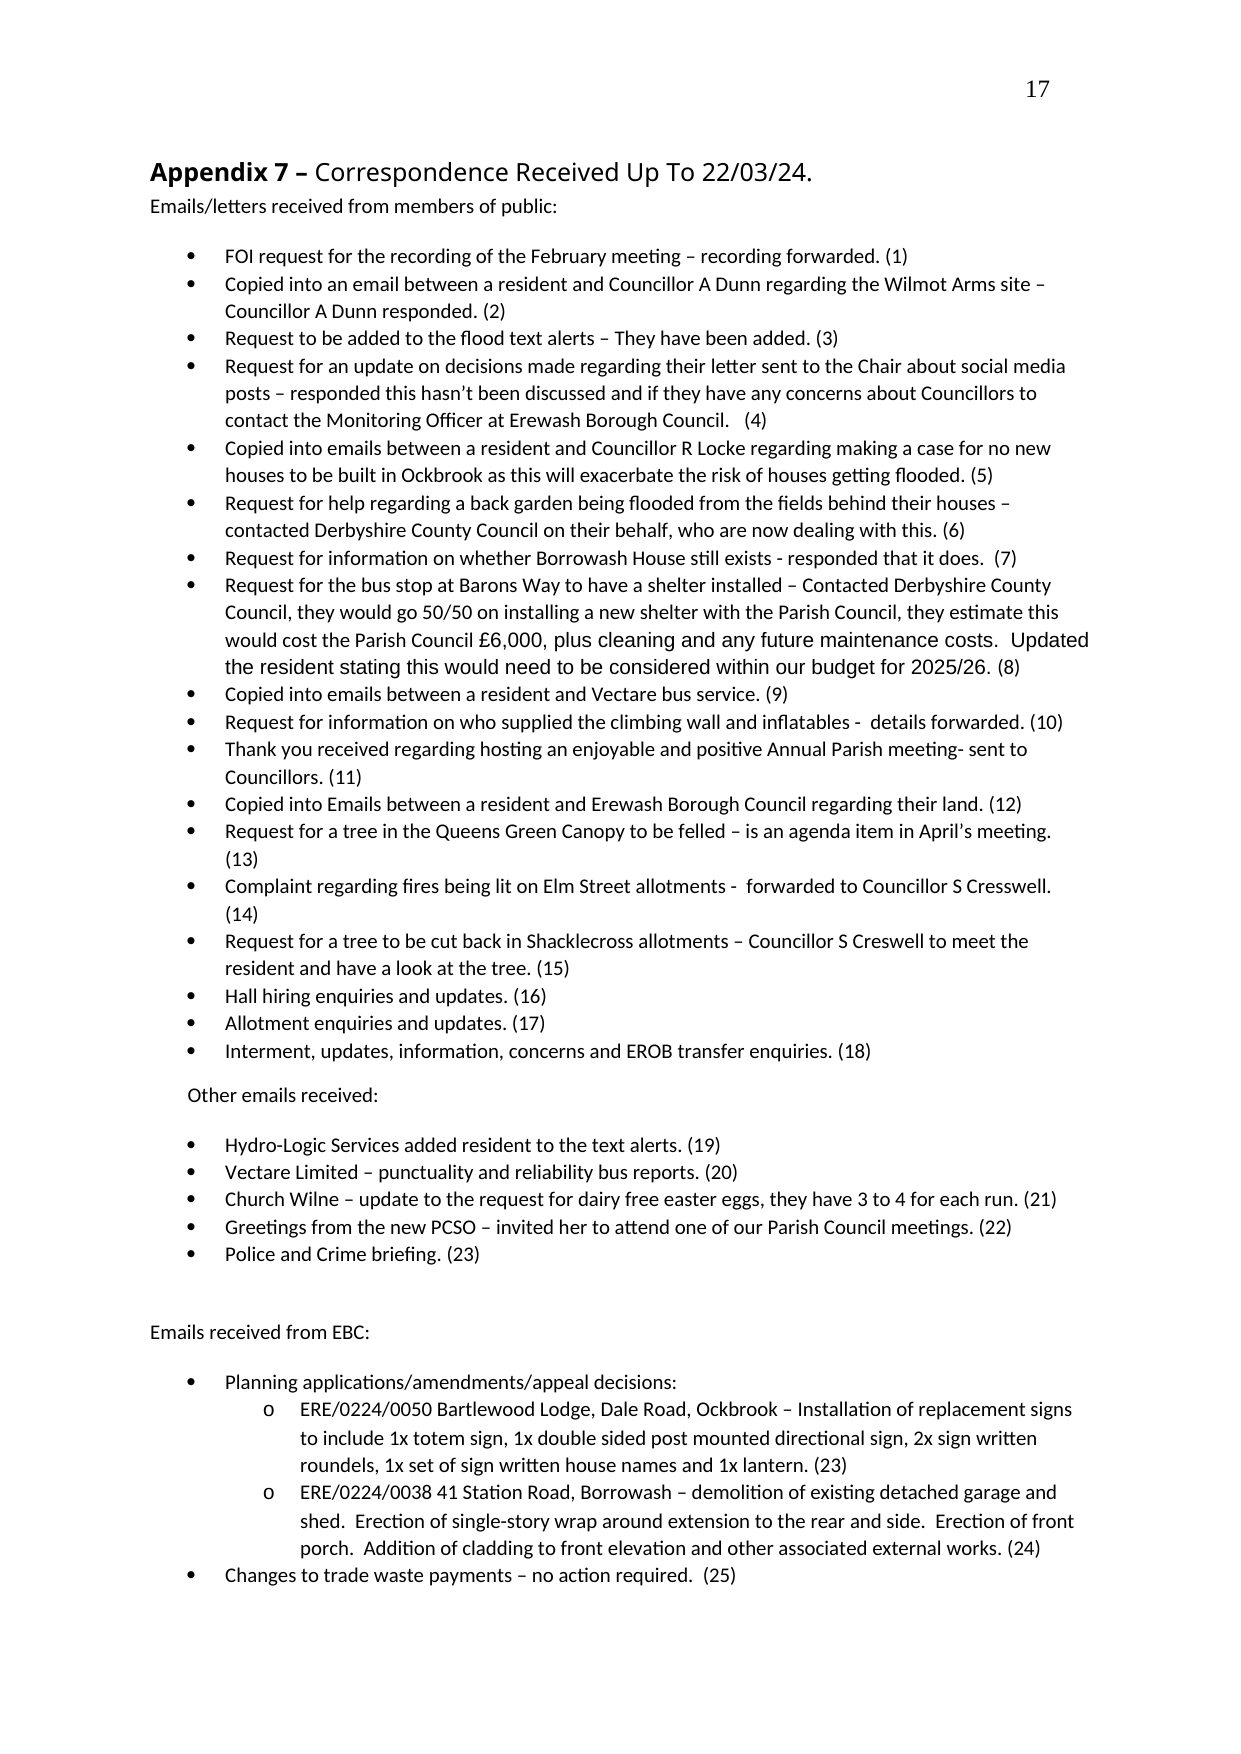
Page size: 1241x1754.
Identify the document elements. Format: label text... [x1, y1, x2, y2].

list Request for information on who supplied the climbing wall and inflatables - details forwarded. (10) [187, 709, 1090, 734]
list Hydro-Logic Services added resident to the text alerts. (19) [187, 1132, 1090, 1157]
list FOI request for the recording of the February meeting – recording forwarded. (1) [187, 243, 1090, 269]
subtitle Appendix 7 – Correspondence Received Up To 22/03/24. [150, 154, 1090, 188]
list Request for help regarding a back garden being flooded from the fields behind their houses – contacted Derbyshire County Council on their behalf, who are now dealing with this. (6) [187, 490, 1090, 543]
list Request for information on whether Borrowash House still exists - responded that it does. (7) [187, 545, 1090, 570]
list Copied into emails between a resident and Councillor R Locke regarding making a case for no new houses to be built in Ockbrook as this will exacerbate the risk of houses getting flooded. (5) [187, 435, 1090, 488]
list Vectare Limited – punctuality and reliability bus reports. (20) [187, 1159, 1090, 1185]
list Changes to trade waste payments – no action required. (25) [187, 1563, 1090, 1588]
list Request to be added to the flood text alerts – They have been added. (3) [187, 326, 1090, 351]
list Request for the bus stop at Barons Way to have a shelter installed – Contacted Derbyshire County Council, they would go 50/50 on installing a new shelter with the Parish Council, they estimate this would cost the Parish Council £6,000, plus cleaning and any future maintenance costs. Updated the resident stating this would need to be considered within our budget for 2025/26. (8) [187, 572, 1090, 680]
list Police and Crime briefing. (23) [187, 1241, 1090, 1267]
list Complaint regarding fires being lit on Elm Street allotments - forwarded to Councillor S Cresswell. (14) [187, 873, 1090, 926]
list Request for an update on decisions made regarding their letter sent to the Chair about social media posts – responded this hasn’t been discussed and if they have any concerns about Councillors to contact the Monitoring Officer at Erewash Borough Council. (4) [187, 353, 1090, 433]
list Copied into emails between a resident and Vectare bus service. (9) [187, 682, 1090, 707]
list Request for a tree in the Queens Green Canopy to be felled – is an agenda item in April’s meeting. (13) [187, 819, 1090, 871]
list Copied into Emails between a resident and Erewash Borough Council regarding their land. (12) [187, 791, 1090, 817]
list Request for a tree to be cut back in Shacklecross allotments – Councillor S Creswell to meet the resident and have a look at the tree. (15) [187, 928, 1090, 981]
text Emails/letters received from members of public: [150, 193, 1090, 219]
list Planning applications/amendments/appeal decisions: [187, 1369, 1090, 1394]
list ERE/0224/0038 41 Station Road, Borrowash – demolition of existing detached garage and shed. Erection of single-story wrap around extension to the rear and side. Erection of front porch. Addition of cladding to front elevation and other associated external works. (24) [262, 1479, 1090, 1561]
list Allotment enquiries and updates. (17) [187, 1010, 1090, 1036]
list Interment, updates, information, concerns and EROB transfer enquiries. (18) [187, 1038, 1090, 1063]
list Greetings from the new PCSO – invited her to attend one of our Parish Council meetings. (22) [187, 1214, 1090, 1239]
list Church Wilne – update to the request for dairy free easter eggs, they have 3 to 4 for each run. (21) [187, 1187, 1090, 1212]
list Hall hiring enquiries and updates. (16) [187, 983, 1090, 1008]
text Emails received from EBC: [150, 1319, 1090, 1344]
list Thank you received regarding hosting an enjoyable and positive Annual Parish meeting- sent to Councillors. (11) [187, 736, 1090, 789]
text Other emails received: [187, 1082, 1090, 1107]
list Copied into an email between a resident and Councillor A Dunn regarding the Wilmot Arms site – Councillor A Dunn responded. (2) [187, 271, 1090, 323]
list ERE/0224/0050 Bartlewood Lodge, Dale Road, Ockbrook – Installation of replacement signs to include 1x totem sign, 1x double sided post mounted directional sign, 2x sign written roundels, 1x set of sign written house names and 1x lantern. (23) [262, 1396, 1090, 1477]
